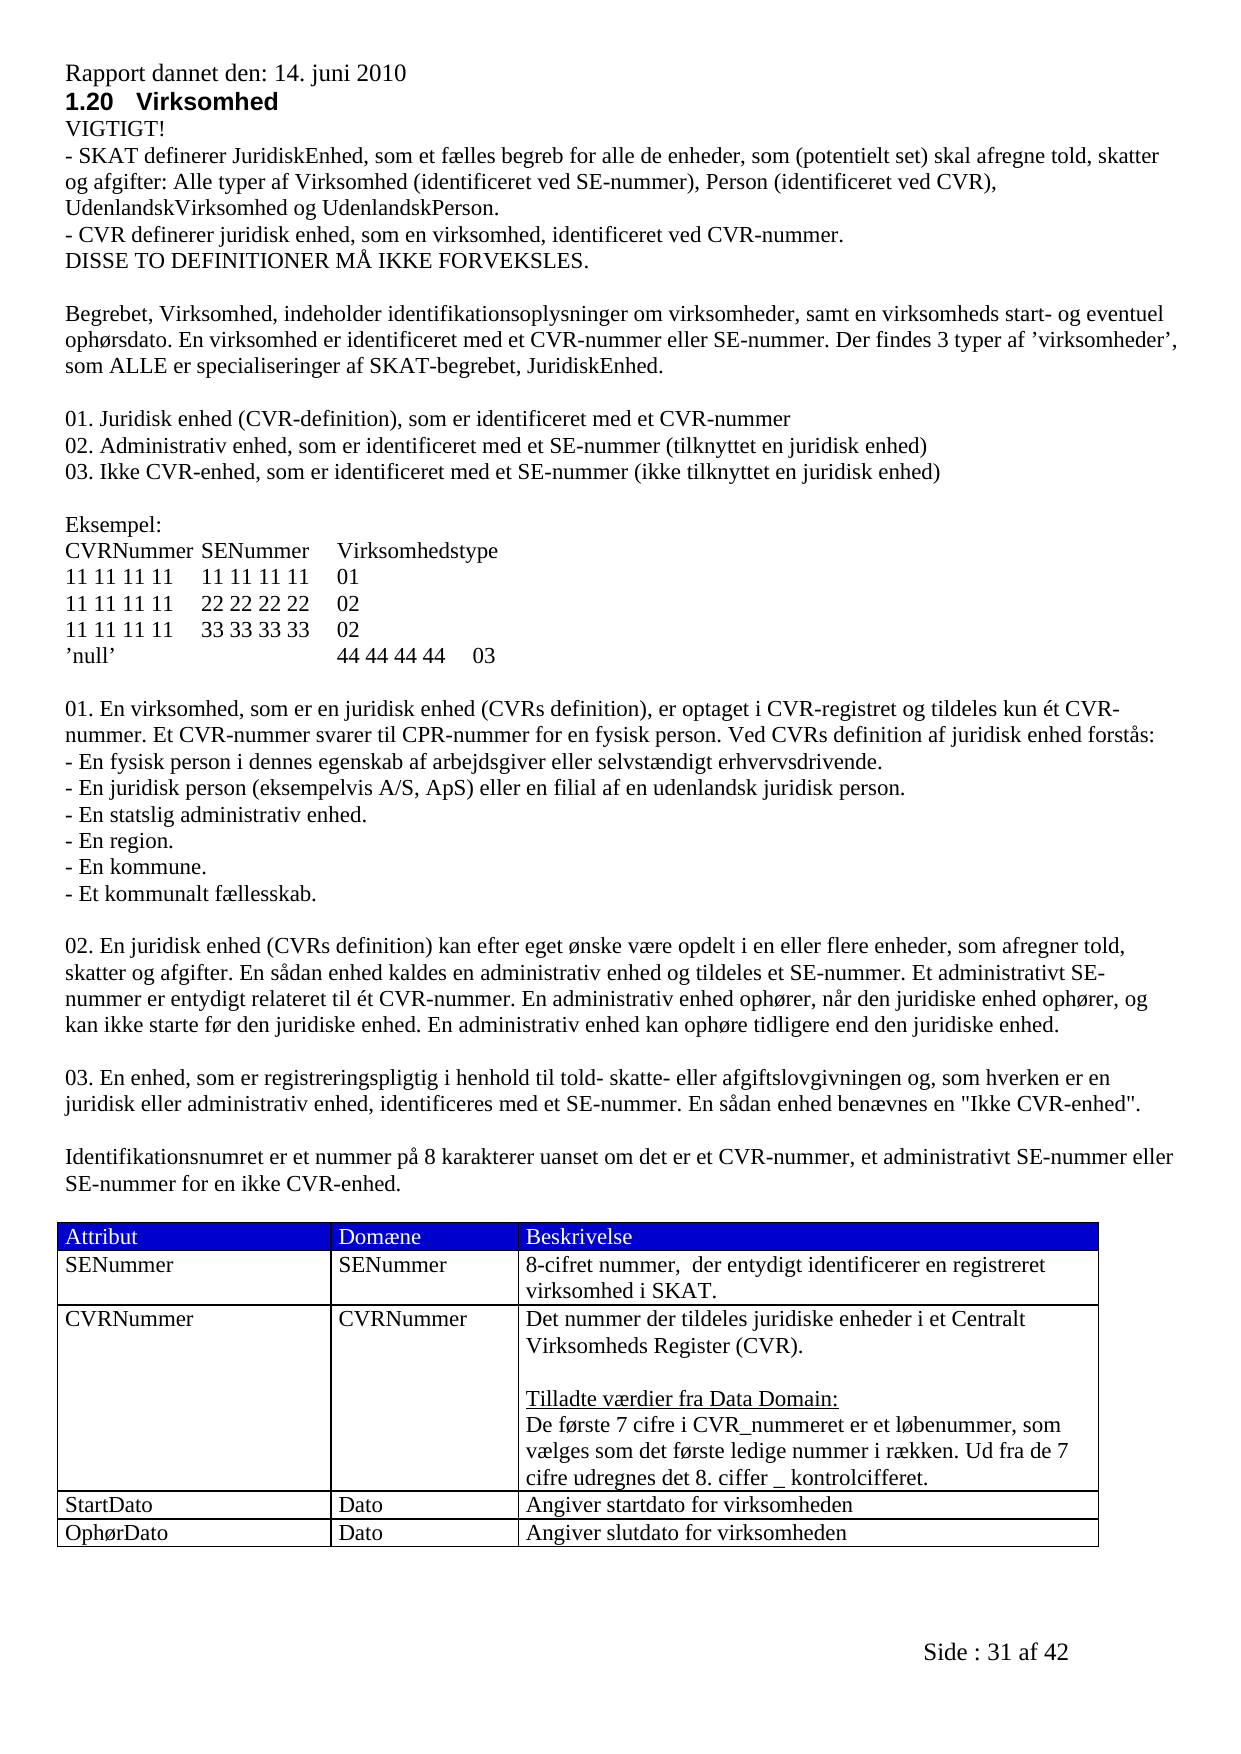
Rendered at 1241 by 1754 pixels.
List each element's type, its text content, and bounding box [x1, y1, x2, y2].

table_cell Dato [332, 1520, 518, 1546]
text VIGTIGT! [65, 115, 1181, 142]
table_cell StartDato [58, 1492, 330, 1518]
text 03. En enhed, som er registreringspligtig i henhold til told- skatte- eller afgiftslovgivningen og, som hverken er en juridisk eller administrativ enhed, identificeres med et SE-nummer. En sådan enhed benævnes en "Ikke CVR-enhed". [65, 1064, 1181, 1117]
table_header Domæne [332, 1223, 518, 1250]
text 11 11 11 11 33 33 33 33 02 [65, 616, 1181, 642]
table_cell 8-cifret nummer, der entydigt identificerer en registreret virksomhed i SKAT. [519, 1251, 1098, 1304]
text 03. Ikke CVR-enhed, som er identificeret med et SE-nummer (ikke tilknyttet en juridisk enhed) [65, 458, 1181, 484]
text - CVR definerer juridisk enhed, som en virksomhed, identificeret ved CVR-nummer. [65, 221, 1181, 247]
table_cell SENummer [332, 1251, 518, 1304]
text Begrebet, Virksomhed, indeholder identifikationsoplysninger om virksomheder, samt en virksomheds start- og eventuel ophørsdato. En virksomhed er identificeret med et CVR-nummer eller SE-nummer. Der findes 3 typer af ’virksomheder’, som ALLE er specialiseringer af SKAT-begrebet, JuridiskEnhed. [65, 300, 1181, 379]
text - En kommune. [65, 853, 1181, 880]
subtitle Virksomhed [65, 87, 1181, 115]
table_cell Angiver startdato for virksomheden [519, 1492, 1098, 1518]
table_header Attribut [58, 1223, 330, 1250]
text 11 11 11 11 22 22 22 22 02 [65, 590, 1181, 616]
text 11 11 11 11 11 11 11 11 01 [65, 563, 1181, 590]
table_cell OphørDato [58, 1520, 330, 1546]
text - Et kommunalt fællesskab. [65, 880, 1181, 906]
text 01. Juridisk enhed (CVR-definition), som er identificeret med et CVR-nummer [65, 405, 1181, 432]
text Identifikationsnumret er et nummer på 8 karakterer uanset om det er et CVR-nummer, et administrativt SE-nummer eller SE-nummer for en ikke CVR-enhed. [65, 1143, 1181, 1196]
table_cell Angiver slutdato for virksomheden [519, 1520, 1098, 1546]
table_cell Det nummer der tildeles juridiske enheder i et Centralt Virksomheds Register (CVR). Tilladte værdier fra Data Domain: De første 7 cifre i CVR_nummeret er et løbenummer, som vælges som det første ledige nummer i rækken. Ud fra de 7 cifre udregnes det 8. ciffer _ kontrolcifferet. [519, 1306, 1098, 1490]
text 02. En juridisk enhed (CVRs definition) kan efter eget ønske være opdelt i en eller flere enheder, som afregner told, skatter og afgifter. En sådan enhed kaldes en administrativ enhed og tildeles et SE-nummer. Et administrativt SE-nummer er entydigt relateret til ét CVR-nummer. En administrativ enhed ophører, når den juridiske enhed ophører, og kan ikke starte før den juridiske enhed. En administrativ enhed kan ophøre tidligere end den juridiske enhed. [65, 932, 1181, 1038]
text CVRNummer SENummer Virksomhedstype [65, 537, 1181, 563]
text Eksempel: [65, 511, 1181, 537]
table_header Beskrivelse [519, 1223, 1098, 1250]
text - SKAT definerer JuridiskEnhed, som et fælles begreb for alle de enheder, som (potentielt set) skal afregne told, skatter og afgifter: Alle typer af Virksomhed (identificeret ved SE-nummer), Person (identificeret ved CVR), UdenlandskVirksomhed og UdenlandskPerson. [65, 142, 1181, 221]
text 02. Administrativ enhed, som er identificeret med et SE-nummer (tilknyttet en juridisk enhed) [65, 432, 1181, 458]
text - En statslig administrativ enhed. [65, 801, 1181, 827]
table_cell Dato [332, 1492, 518, 1518]
text DISSE TO DEFINITIONER MÅ IKKE FORVEKSLES. [65, 247, 1181, 273]
text - En fysisk person i dennes egenskab af arbejdsgiver eller selvstændigt erhvervsdrivende. [65, 748, 1181, 774]
text - En juridisk person (eksempelvis A/S, ApS) eller en filial af en udenlandsk juridisk person. [65, 774, 1181, 801]
text ’null’ 44 44 44 44 03 [65, 642, 1181, 669]
text - En region. [65, 827, 1181, 853]
table_cell CVRNummer [58, 1306, 330, 1490]
text 01. En virksomhed, som er en juridisk enhed (CVRs definition), er optaget i CVR-registret og tildeles kun ét CVR-nummer. Et CVR-nummer svarer til CPR-nummer for en fysisk person. Ved CVRs definition af juridisk enhed forstås: [65, 695, 1181, 748]
table_cell CVRNummer [332, 1306, 518, 1490]
table_cell SENummer [58, 1251, 330, 1304]
